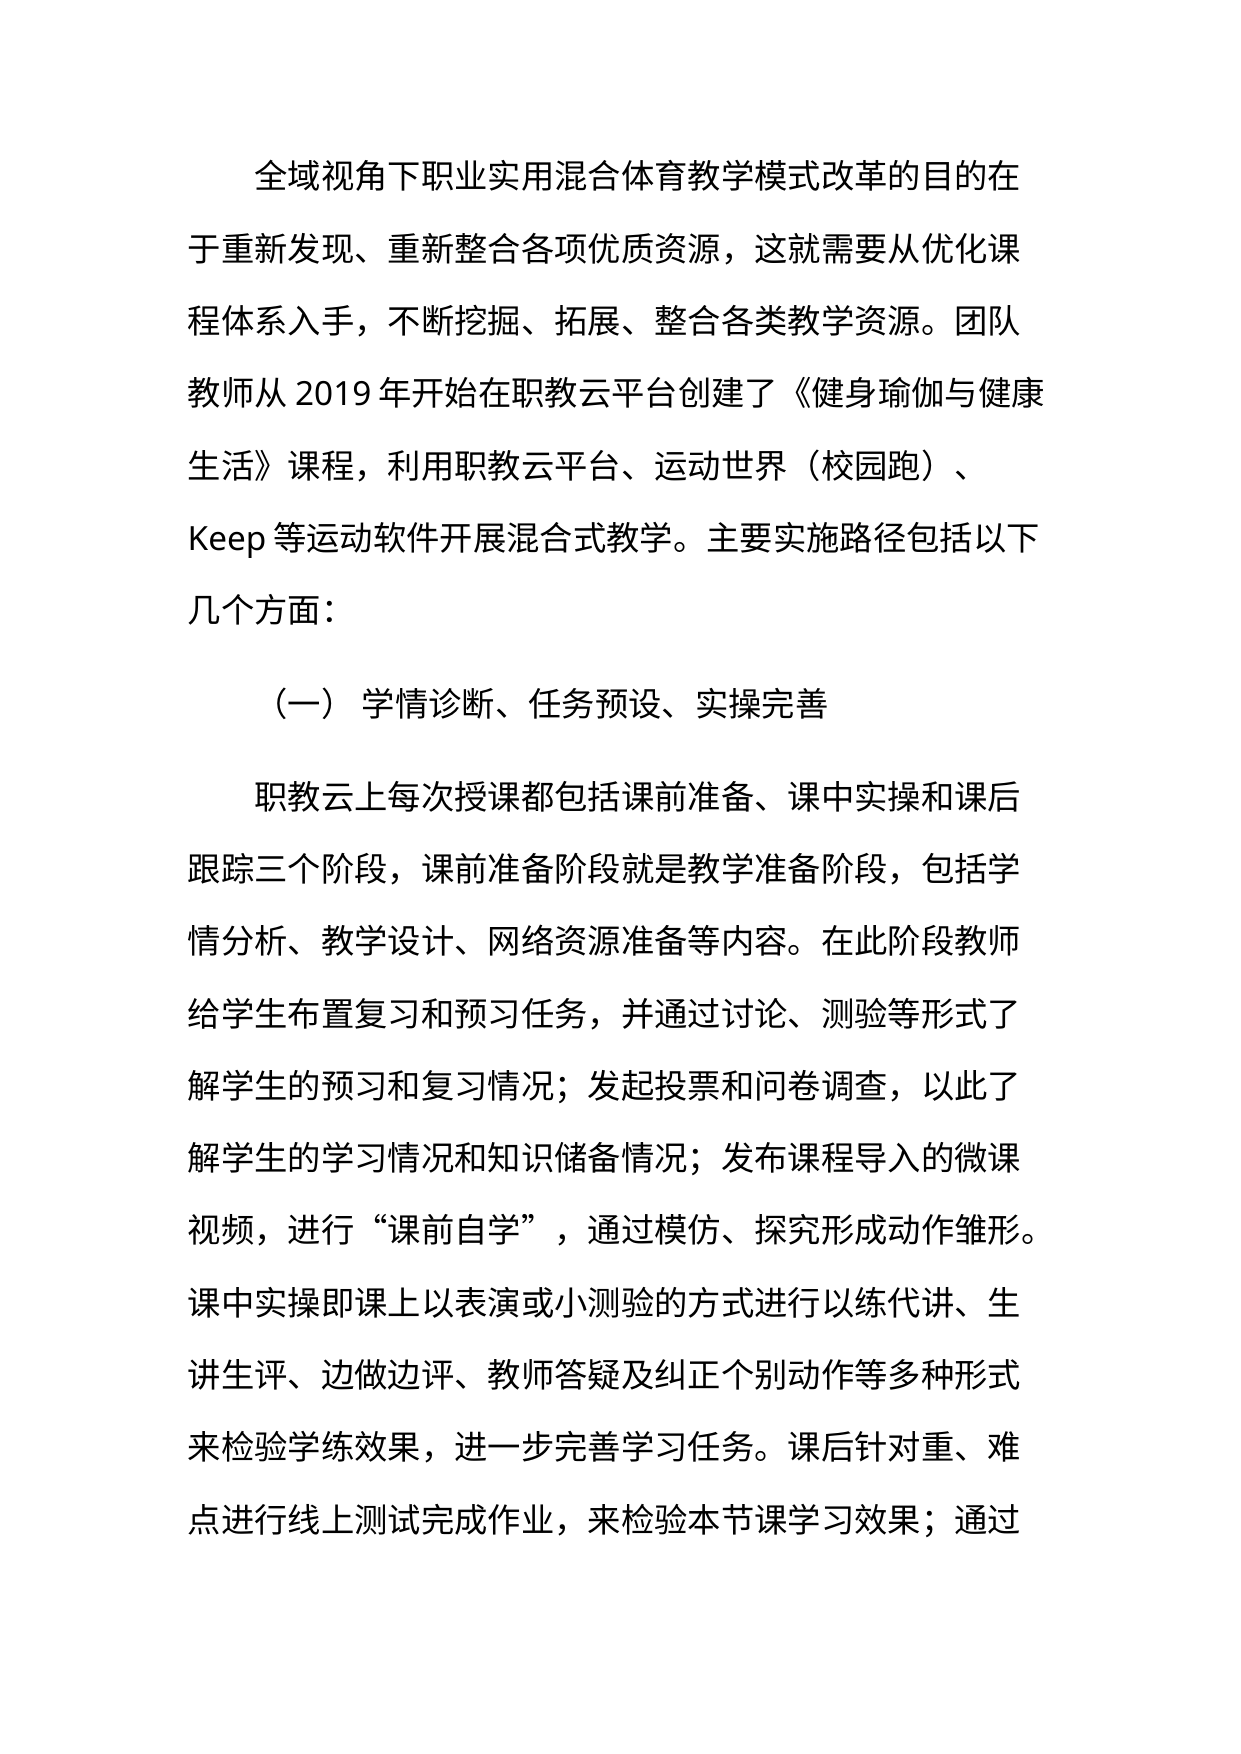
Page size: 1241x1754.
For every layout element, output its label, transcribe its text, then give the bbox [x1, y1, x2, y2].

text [187, 770, 1053, 1542]
text 全域视角下职业实用混合体育教学模式改革的目的在于重新发现、重新整合各项优质资源，这就需要从优化课程体系入手，不断挖掘、拓展、整合各类教学资源。团队教师从 2019年开始在职教云平台创建了《健身瑜伽与健康生活》课程，利用职教云平台、运动世界（校园跑）、Keep等运动软件开展混合式教学。主要实施路径包括以下几个方面： [187, 150, 1053, 632]
text （一） 学情诊断、任务预设、实操完善 [187, 677, 1053, 726]
